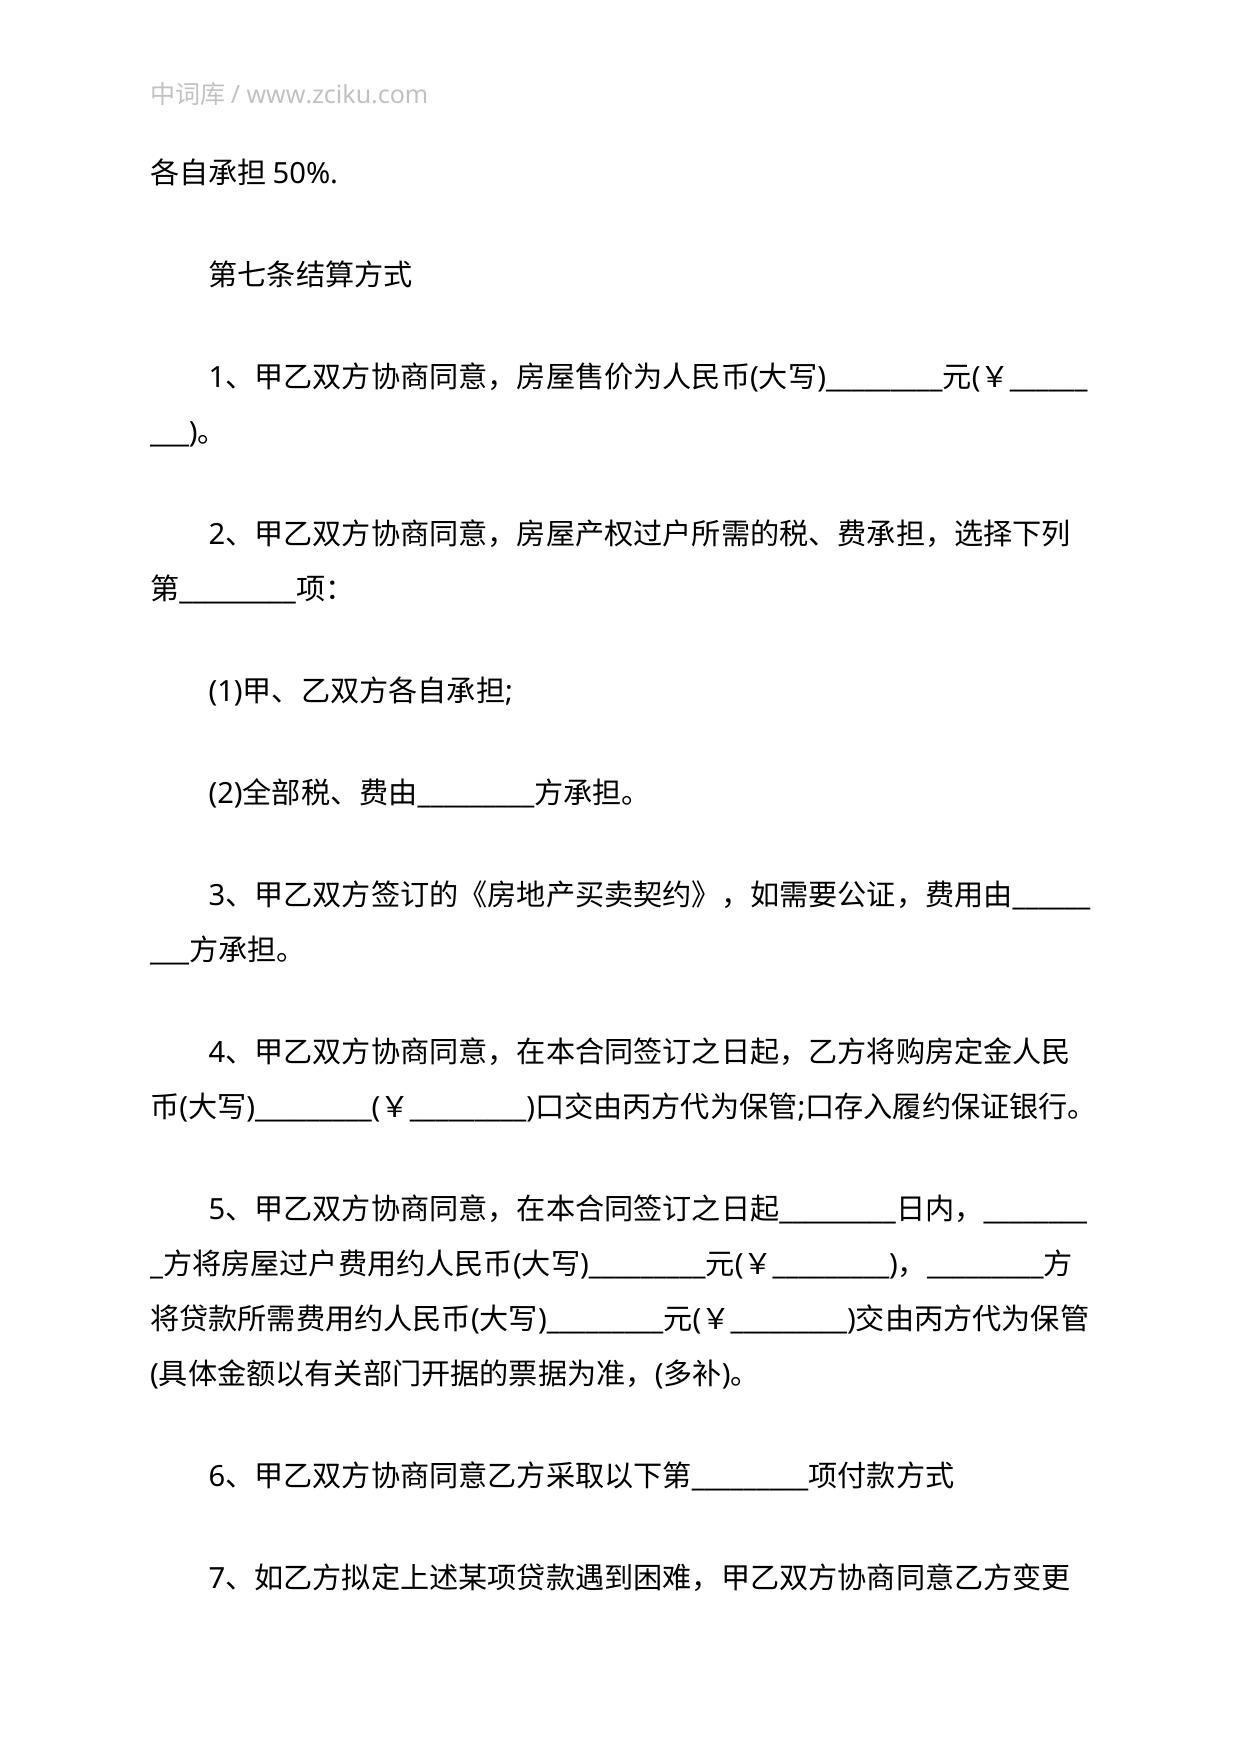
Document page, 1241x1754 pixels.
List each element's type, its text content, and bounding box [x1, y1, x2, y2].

text 2、甲乙双方协商同意，房屋产权过户所需的税、费承担，选择下列第_________项： [150, 511, 1090, 608]
text 1、甲乙双方协商同意，房屋售价为人民币(大写)_________元(￥_________)。 [150, 354, 1090, 451]
text 第七条结算方式 [150, 252, 1090, 294]
text 5、甲乙双方协商同意，在本合同签订之日起_________日内，_________方将房屋过户费用约人民币(大写)_________元(￥_________)，_________方将贷款所需费用约人民币(大写)_________元(￥_________)交由丙方代为保管(具体金额以有关部门开据的票据为准，(多补)。 [150, 1186, 1090, 1393]
text (1)甲、乙双方各自承担; [150, 668, 1090, 710]
text 4、甲乙双方协商同意，在本合同签订之日起，乙方将购房定金人民币(大写)_________(￥_________)口交由丙方代为保管;口存入履约保证银行。 [150, 1029, 1090, 1126]
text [150, 1554, 1090, 1597]
text 3、甲乙双方签订的《房地产买卖契约》，如需要公证，费用由_________方承担。 [150, 872, 1090, 969]
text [150, 150, 1090, 192]
text 6、甲乙双方协商同意乙方采取以下第_________项付款方式 [150, 1453, 1090, 1495]
text (2)全部税、费由_________方承担。 [150, 770, 1090, 812]
